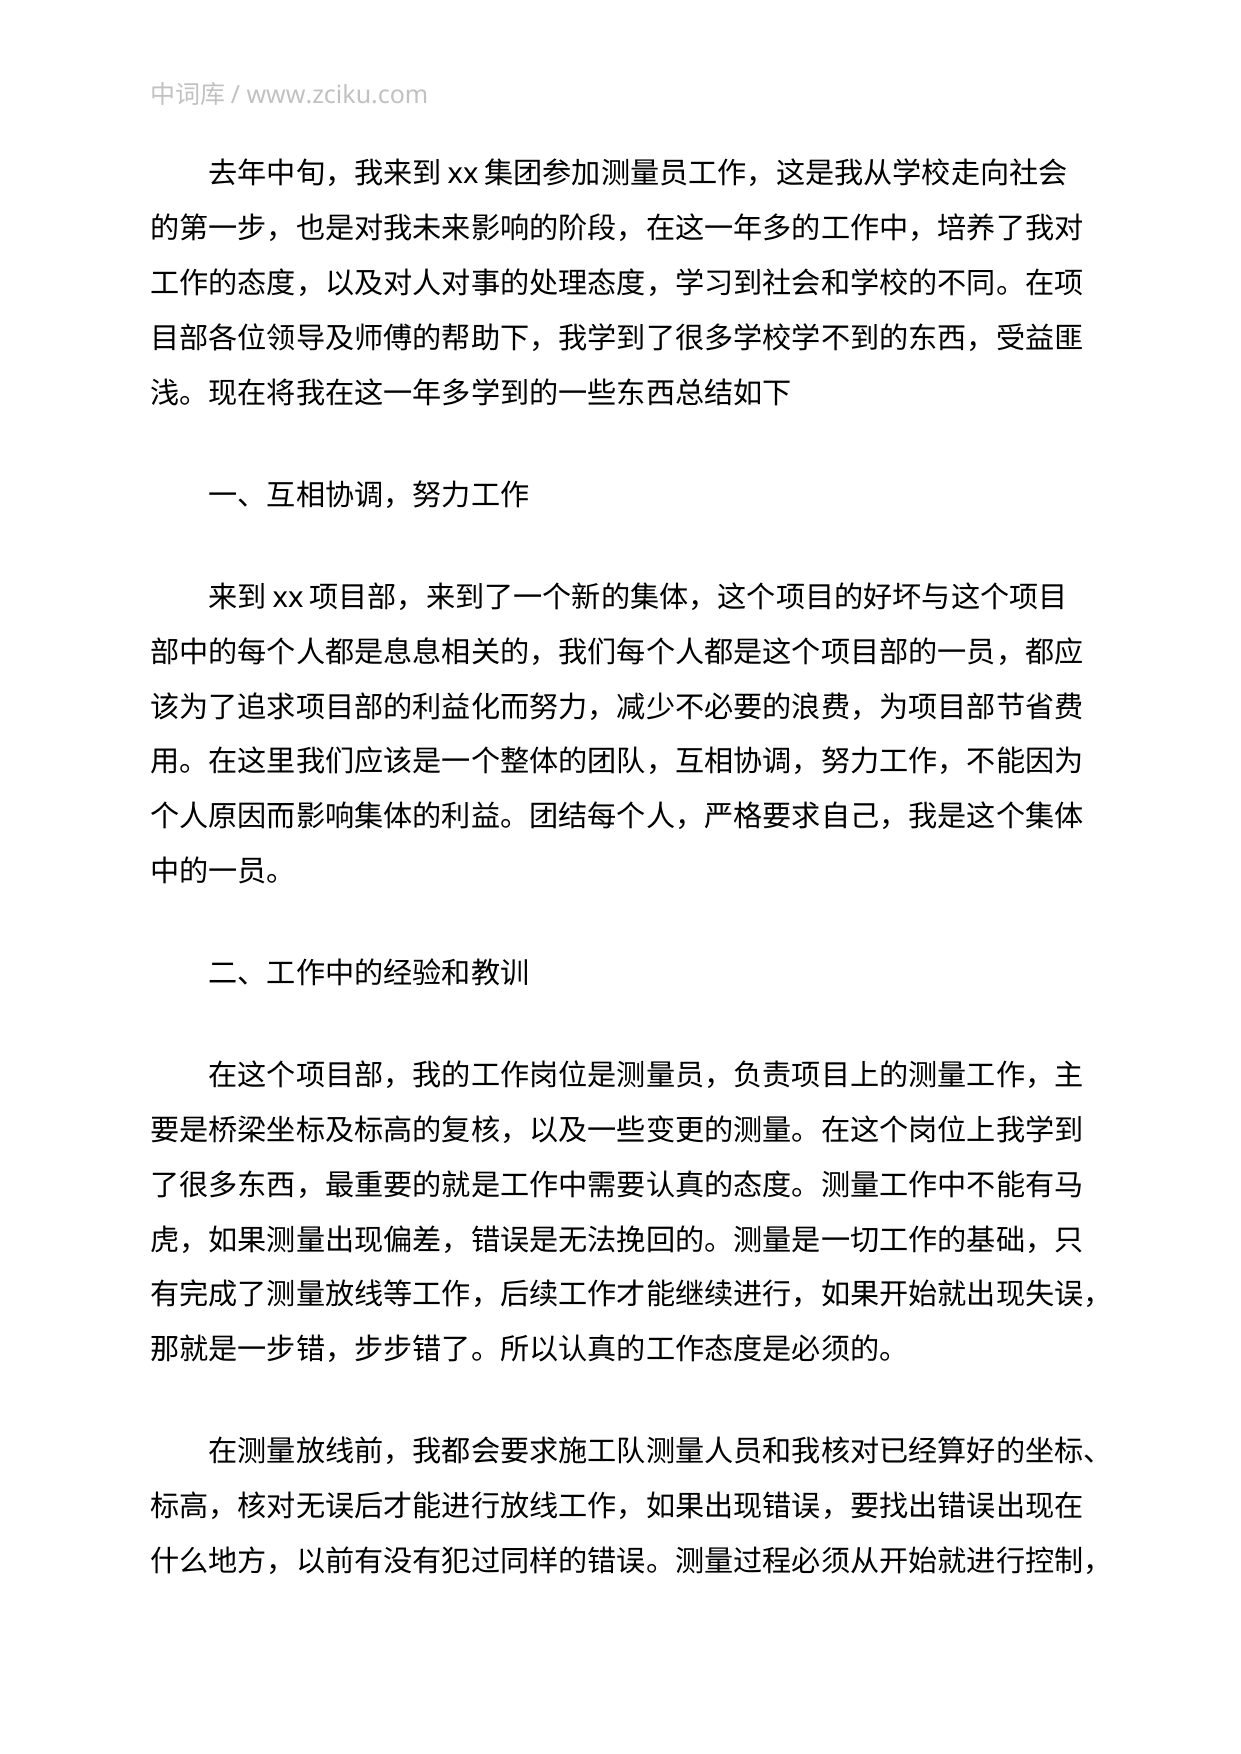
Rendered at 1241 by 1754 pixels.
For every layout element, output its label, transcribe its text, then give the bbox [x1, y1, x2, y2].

text 在这个项目部，我的工作岗位是测量员，负责项目上的测量工作，主要是桥梁坐标及标高的复核，以及一些变更的测量。在这个岗位上我学到了很多东西，最重要的就是工作中需要认真的态度。测量工作中不能有马虎，如果测量出现偏差，错误是无法挽回的。测量是一切工作的基础，只有完成了测量放线等工作，后续工作才能继续进行，如果开始就出现失误，那就是一步错，步步错了。所以认真的工作态度是必须的。 [150, 1051, 1090, 1368]
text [150, 1428, 1090, 1580]
text 一、互相协调，努力工作 [150, 471, 1090, 514]
text 去年中旬，我来到xx集团参加测量员工作，这是我从学校走向社会的第一步，也是对我未来影响的阶段，在这一年多的工作中，培养了我对工作的态度，以及对人对事的处理态度，学习到社会和学校的不同。在项目部各位领导及师傅的帮助下，我学到了很多学校学不到的东西，受益匪浅。现在将我在这一年多学到的一些东西总结如下 [150, 150, 1090, 412]
text 二、工作中的经验和教训 [150, 949, 1090, 992]
text 来到xx项目部，来到了一个新的集体，这个项目的好坏与这个项目部中的每个人都是息息相关的，我们每个人都是这个项目部的一员，都应该为了追求项目部的利益化而努力，减少不必要的浪费，为项目部节省费用。在这里我们应该是一个整体的团队，互相协调，努力工作，不能因为个人原因而影响集体的利益。团结每个人，严格要求自己，我是这个集体中的一员。 [150, 573, 1090, 890]
